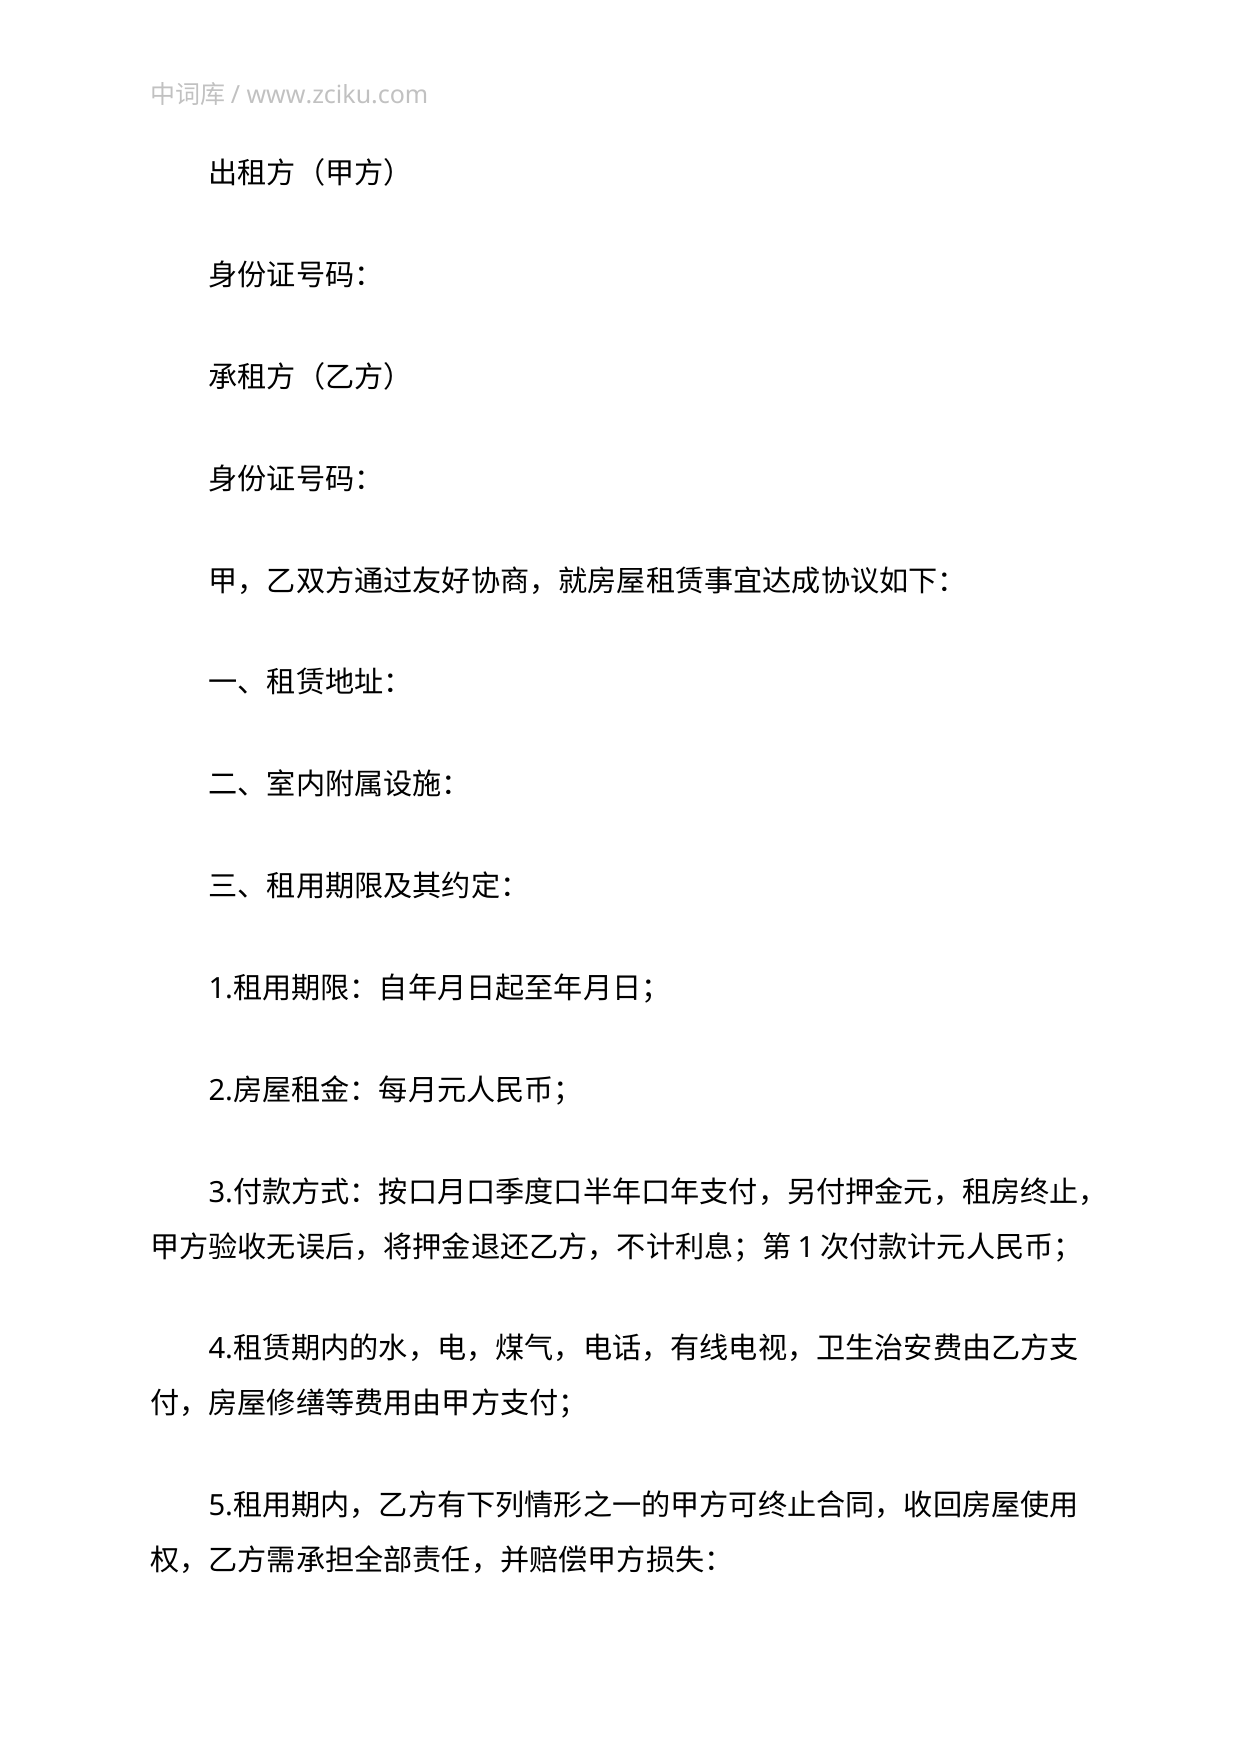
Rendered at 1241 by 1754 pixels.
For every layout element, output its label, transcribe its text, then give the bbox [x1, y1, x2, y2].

text 3.付款方式：按口月口季度口半年口年支付，另付押金元，租房终止，甲方验收无误后，将押金退还乙方，不计利息；第1次付款计元人民币； [150, 1168, 1090, 1266]
text 承租方（乙方） [150, 353, 1090, 396]
text 5.租用期内，乙方有下列情形之一的甲方可终止合同，收回房屋使用权，乙方需承担全部责任，并赔偿甲方损失： [150, 1482, 1090, 1579]
text 4.租赁期内的水，电，煤气，电话，有线电视，卫生治安费由乙方支付，房屋修缮等费用由甲方支付； [150, 1325, 1090, 1422]
text 一、租赁地址： [150, 659, 1090, 701]
text 身份证号码： [150, 455, 1090, 498]
text 二、室内附属设施： [150, 761, 1090, 803]
text 1.租用期限：自年月日起至年月日； [150, 964, 1090, 1007]
text 出租方（甲方） [150, 150, 1090, 192]
text 三、租用期限及其约定： [150, 862, 1090, 905]
text 甲，乙双方通过友好协商，就房屋租赁事宜达成协议如下： [150, 557, 1090, 599]
text 身份证号码： [150, 252, 1090, 294]
text 2.房屋租金：每月元人民币； [150, 1066, 1090, 1108]
